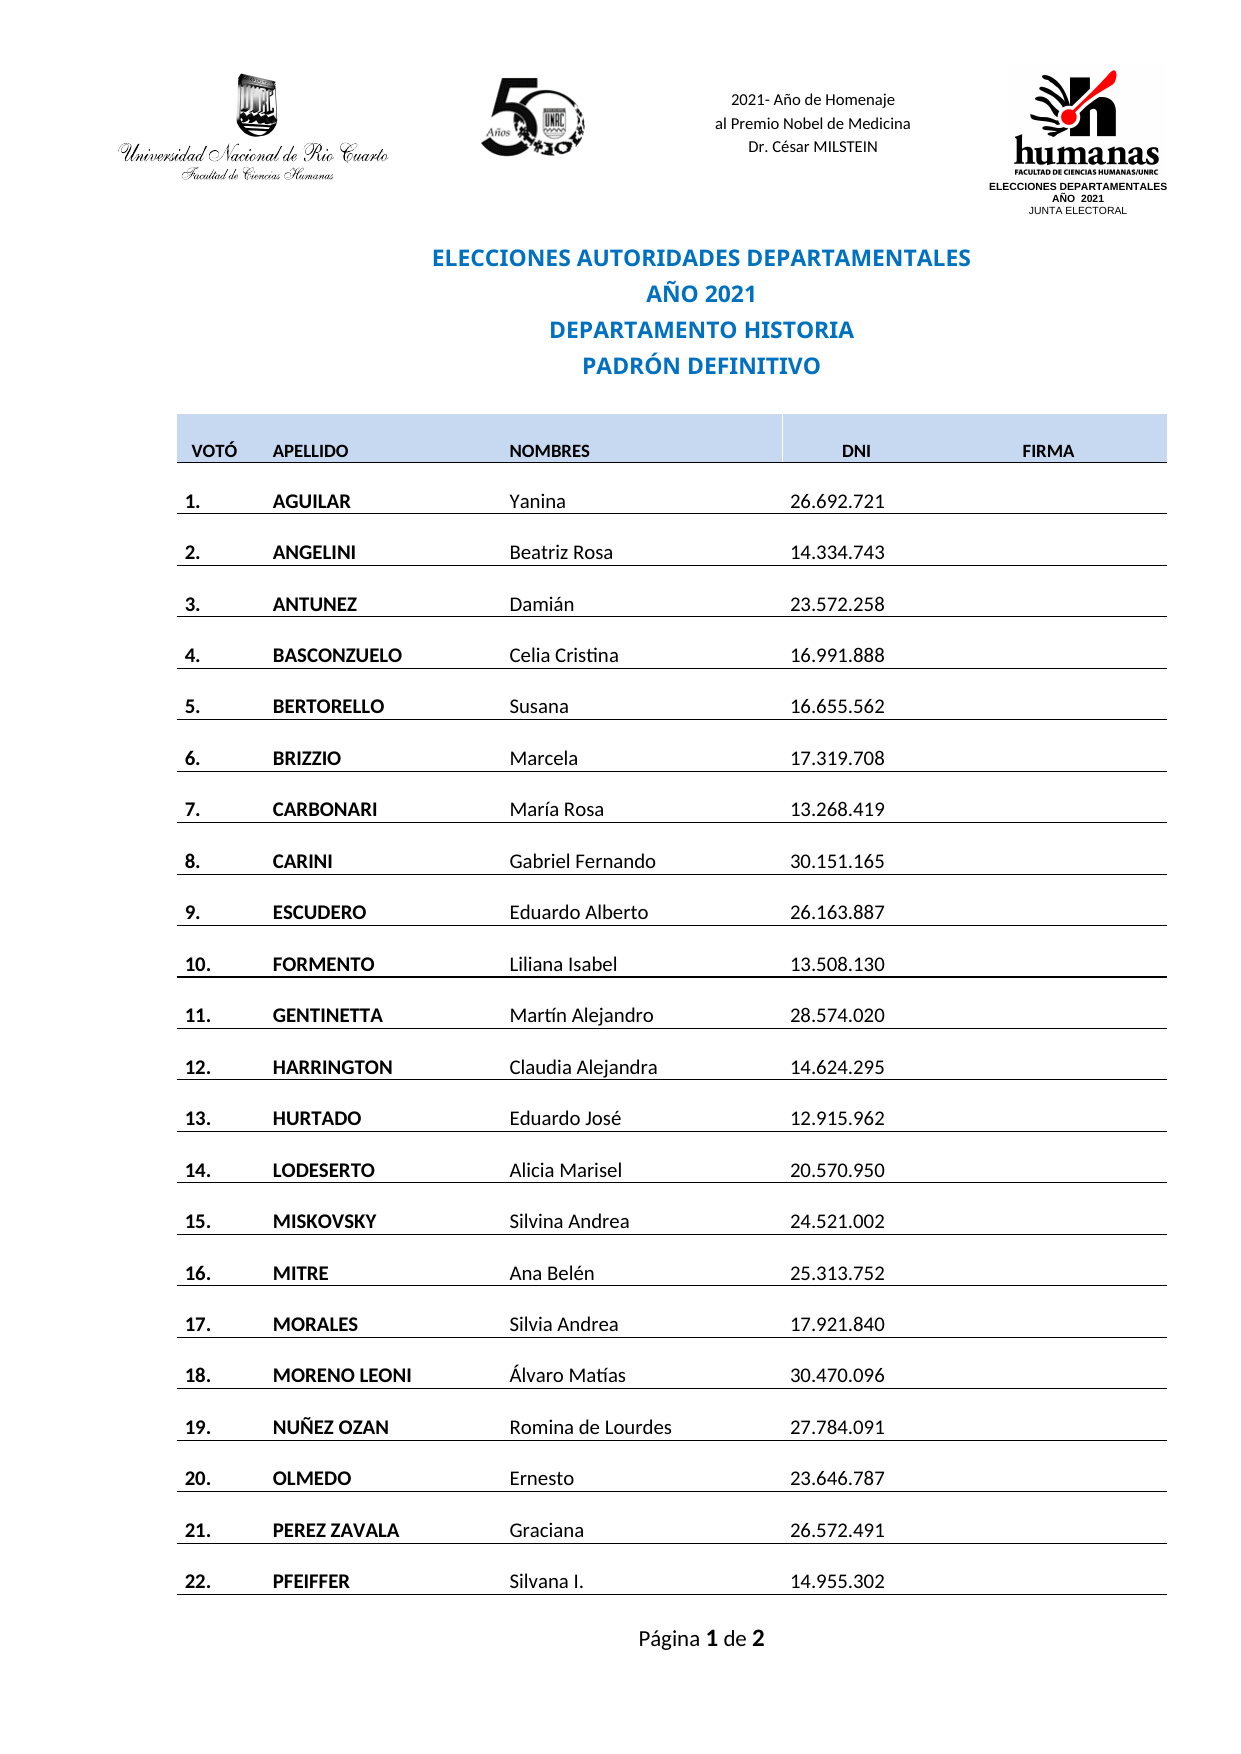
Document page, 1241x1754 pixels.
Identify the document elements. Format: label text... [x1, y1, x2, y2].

table_cell [177, 1492, 265, 1542]
table_cell 23.572.258 [783, 566, 930, 616]
table_cell Alicia Marisel [502, 1132, 782, 1182]
table_cell 20.570.950 [783, 1132, 930, 1182]
table_cell [177, 1441, 265, 1491]
table_cell Gabriel Fernando [502, 823, 782, 873]
table_cell 17.319.708 [783, 720, 930, 771]
table_cell ANTUNEZ [265, 566, 502, 616]
table_cell 16.991.888 [783, 617, 930, 668]
table_cell [930, 823, 1167, 873]
table_cell [177, 1544, 265, 1594]
table_cell 27.784.091 [783, 1389, 930, 1439]
table_cell PEREZ ZAVALA [265, 1492, 502, 1542]
table_cell Ana Belén [502, 1235, 782, 1285]
table_cell [177, 566, 265, 616]
table_cell [177, 978, 265, 1028]
table_header DNI [783, 414, 930, 462]
table_cell Silvina Andrea [502, 1183, 782, 1234]
table_cell [930, 566, 1167, 616]
table_cell Marcela [502, 720, 782, 771]
table_cell LODESERTO [265, 1132, 502, 1182]
table_cell Silvana I. [502, 1544, 782, 1594]
table_cell [930, 1080, 1167, 1131]
table_cell [930, 617, 1167, 668]
table_cell 13.268.419 [783, 772, 930, 822]
table_cell [930, 1492, 1167, 1542]
table_cell HURTADO [265, 1080, 502, 1131]
table_cell Liliana Isabel [502, 926, 782, 976]
table_cell [930, 1183, 1167, 1234]
table_cell Eduardo Alberto [502, 875, 782, 925]
table_cell [177, 463, 265, 513]
table_cell María Rosa [502, 772, 782, 822]
table_cell [930, 1235, 1167, 1285]
picture [470, 74, 593, 165]
table_cell [177, 1389, 265, 1439]
table_header VOTÓ [177, 414, 265, 462]
table_cell 12.915.962 [783, 1080, 930, 1131]
table_cell [930, 514, 1167, 565]
table_cell 24.521.002 [783, 1183, 930, 1234]
table_cell BRIZZIO [265, 720, 502, 771]
table_cell Beatriz Rosa [502, 514, 782, 565]
table_cell Martín Alejandro [502, 978, 782, 1028]
table_cell [177, 926, 265, 976]
table_cell CARINI [265, 823, 502, 873]
table_cell 30.151.165 [783, 823, 930, 873]
table_cell 23.646.787 [783, 1441, 930, 1491]
table_cell 26.572.491 [783, 1492, 930, 1542]
table_cell 17.921.840 [783, 1286, 930, 1337]
table_cell [930, 978, 1167, 1028]
table_cell Claudia Alejandra [502, 1029, 782, 1079]
table_cell Álvaro Matías [502, 1338, 782, 1388]
table_cell OLMEDO [265, 1441, 502, 1491]
table_cell MITRE [265, 1235, 502, 1285]
table_cell [930, 1389, 1167, 1439]
picture [1008, 65, 1167, 183]
table_cell AGUILAR [265, 463, 502, 513]
table_cell [177, 823, 265, 873]
table_cell 14.334.743 [783, 514, 930, 565]
table_cell [177, 1183, 265, 1234]
table_cell [177, 669, 265, 719]
table_cell 26.163.887 [783, 875, 930, 925]
table_cell NUÑEZ OZAN [265, 1389, 502, 1439]
table_cell Yanina [502, 463, 782, 513]
table_cell Celia Cristina [502, 617, 782, 668]
table_cell 13.508.130 [783, 926, 930, 976]
table_cell 26.692.721 [783, 463, 930, 513]
table_cell 28.574.020 [783, 978, 930, 1028]
table_cell MORALES [265, 1286, 502, 1337]
table_cell [177, 1235, 265, 1285]
table_cell [177, 1132, 265, 1182]
table_cell FORMENTO [265, 926, 502, 976]
table_cell [930, 1132, 1167, 1182]
table_cell [930, 875, 1167, 925]
table_cell Susana [502, 669, 782, 719]
table_cell HARRINGTON [265, 1029, 502, 1079]
table_cell [930, 1286, 1167, 1337]
table_cell [930, 1544, 1167, 1594]
table_cell 14.624.295 [783, 1029, 930, 1079]
table_cell [177, 1286, 265, 1337]
table_cell 30.470.096 [783, 1338, 930, 1388]
table_cell 25.313.752 [783, 1235, 930, 1285]
table_cell Ernesto [502, 1441, 782, 1491]
table_cell [930, 1338, 1167, 1388]
table_cell [930, 669, 1167, 719]
table_cell Romina de Lourdes [502, 1389, 782, 1439]
table_cell [177, 772, 265, 822]
table_cell Graciana [502, 1492, 782, 1542]
table_cell MISKOVSKY [265, 1183, 502, 1234]
table_cell 14.955.302 [783, 1544, 930, 1594]
table_cell [177, 875, 265, 925]
table_cell GENTINETTA [265, 978, 502, 1028]
table_cell [930, 1029, 1167, 1079]
table_cell [177, 1029, 265, 1079]
table_cell ESCUDERO [265, 875, 502, 925]
table_cell [177, 1338, 265, 1388]
table_cell [930, 463, 1167, 513]
table_cell [177, 720, 265, 771]
table_header NOMBRES [502, 414, 782, 462]
table_cell Silvia Andrea [502, 1286, 782, 1337]
table_cell BERTORELLO [265, 669, 502, 719]
table_header FIRMA [930, 414, 1167, 462]
table_cell Damián [502, 566, 782, 616]
table_cell BASCONZUELO [265, 617, 502, 668]
table_cell [930, 1441, 1167, 1491]
table_cell [177, 617, 265, 668]
table_cell [930, 926, 1167, 976]
table_cell PFEIFFER [265, 1544, 502, 1594]
table_cell 16.655.562 [783, 669, 930, 719]
table_cell [177, 514, 265, 565]
table_cell CARBONARI [265, 772, 502, 822]
table_cell [177, 1080, 265, 1131]
table_cell [930, 720, 1167, 771]
table_cell MORENO LEONI [265, 1338, 502, 1388]
table_cell ANGELINI [265, 514, 502, 565]
table_header APELLIDO [265, 414, 502, 462]
table_cell [930, 772, 1167, 822]
table_cell Eduardo José [502, 1080, 782, 1131]
